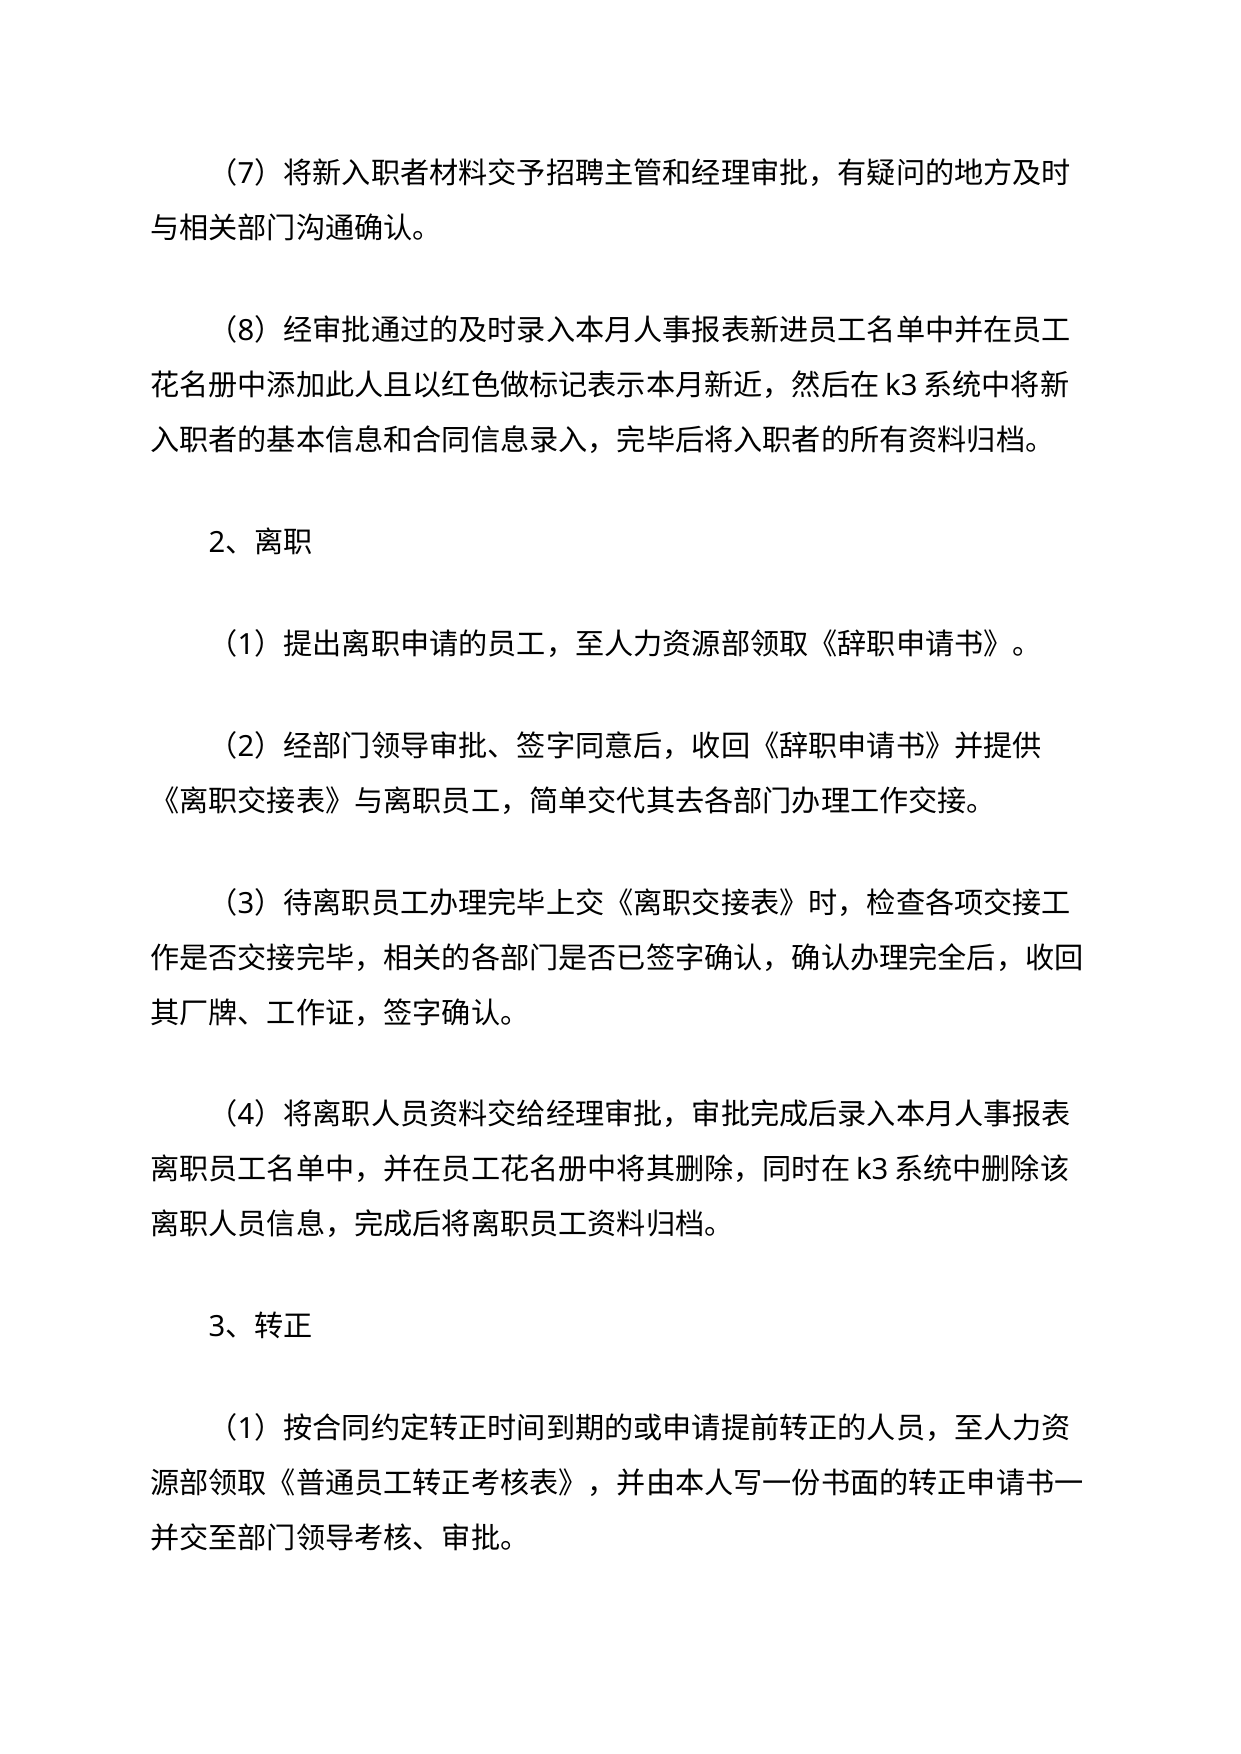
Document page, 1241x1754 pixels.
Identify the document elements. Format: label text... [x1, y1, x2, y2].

text （4）将离职人员资料交给经理审批，审批完成后录入本月人事报表离职员工名单中，并在员工花名册中将其删除，同时在k3系统中删除该离职人员信息，完成后将离职员工资料归档。 [150, 1091, 1090, 1243]
text （2）经部门领导审批、签字同意后，收回《辞职申请书》并提供《离职交接表》与离职员工，简单交代其去各部门办理工作交接。 [150, 722, 1090, 820]
text （1）提出离职申请的员工，至人力资源部领取《辞职申请书》。 [150, 621, 1090, 663]
text 2、离职 [150, 518, 1090, 561]
text （7）将新入职者材料交予招聘主管和经理审批，有疑问的地方及时与相关部门沟通确认。 [150, 150, 1090, 247]
text （1）按合同约定转正时间到期的或申请提前转正的人员，至人力资源部领取《普通员工转正考核表》，并由本人写一份书面的转正申请书一并交至部门领导考核、审批。 [150, 1405, 1090, 1557]
text 3、转正 [150, 1303, 1090, 1345]
text （8）经审批通过的及时录入本月人事报表新进员工名单中并在员工花名册中添加此人且以红色做标记表示本月新近，然后在k3系统中将新入职者的基本信息和合同信息录入，完毕后将入职者的所有资料归档。 [150, 307, 1090, 459]
text （3）待离职员工办理完毕上交《离职交接表》时，检查各项交接工作是否交接完毕，相关的各部门是否已签字确认，确认办理完全后，收回其厂牌、工作证，签字确认。 [150, 879, 1090, 1031]
